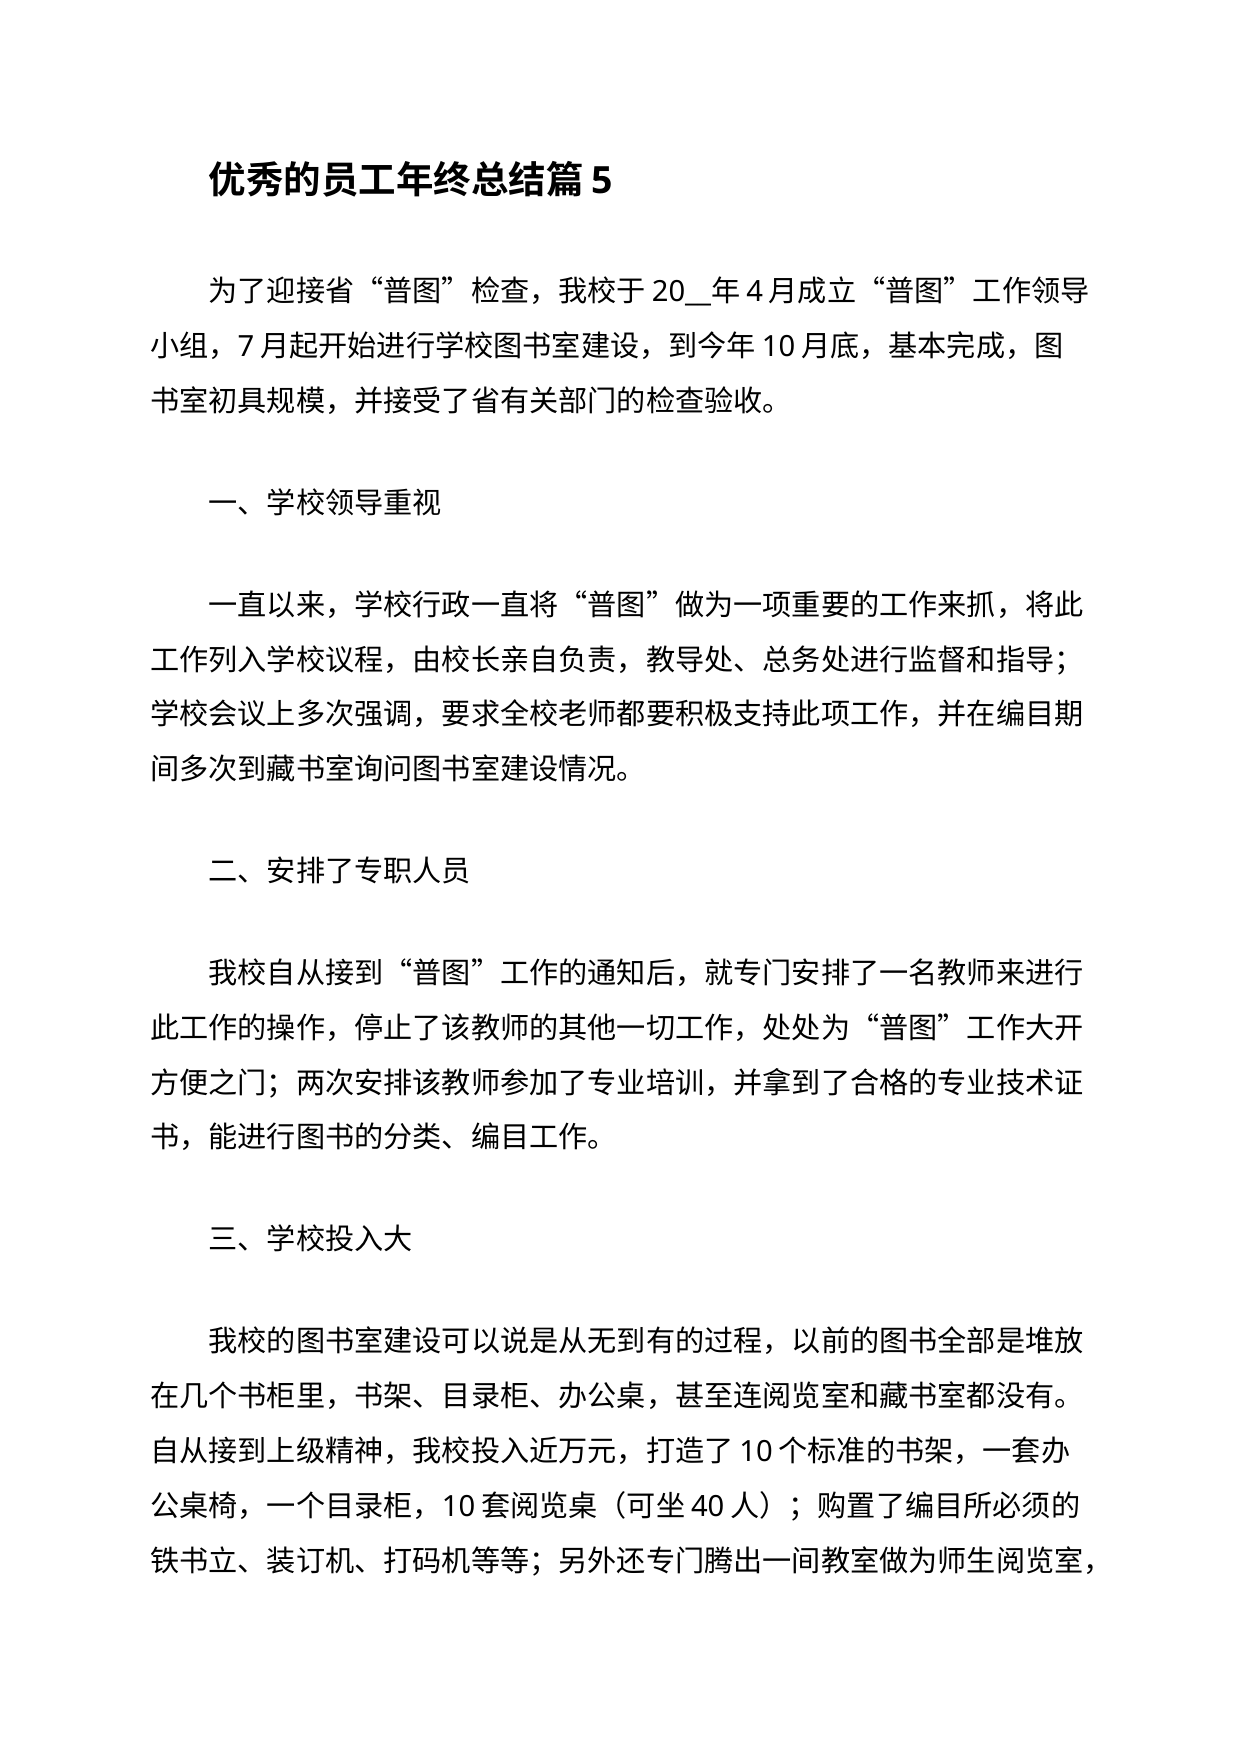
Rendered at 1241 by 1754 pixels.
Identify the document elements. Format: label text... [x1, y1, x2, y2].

text 优秀的员工年终总结篇5 [150, 150, 1090, 204]
text 二、安排了专职人员 [150, 848, 1090, 890]
text 我校自从接到“普图”工作的通知后，就专门安排了一名教师来进行此工作的操作，停止了该教师的其他一切工作，处处为“普图”工作大开方便之门；两次安排该教师参加了专业培训，并拿到了合格的专业技术证书，能进行图书的分类、编目工作。 [150, 949, 1090, 1156]
text 三、学校投入大 [150, 1216, 1090, 1258]
text 一、学校领导重视 [150, 479, 1090, 522]
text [150, 1318, 1090, 1580]
text 一直以来，学校行政一直将“普图”做为一项重要的工作来抓，将此工作列入学校议程，由校长亲自负责，教导处、总务处进行监督和指导；学校会议上多次强调，要求全校老师都要积极支持此项工作，并在编目期间多次到藏书室询问图书室建设情况。 [150, 581, 1090, 788]
text 为了迎接省“普图”检查，我校于20__年4月成立“普图”工作领导小组，7月起开始进行学校图书室建设，到今年10月底，基本完成，图书室初具规模，并接受了省有关部门的检查验收。 [150, 268, 1090, 420]
